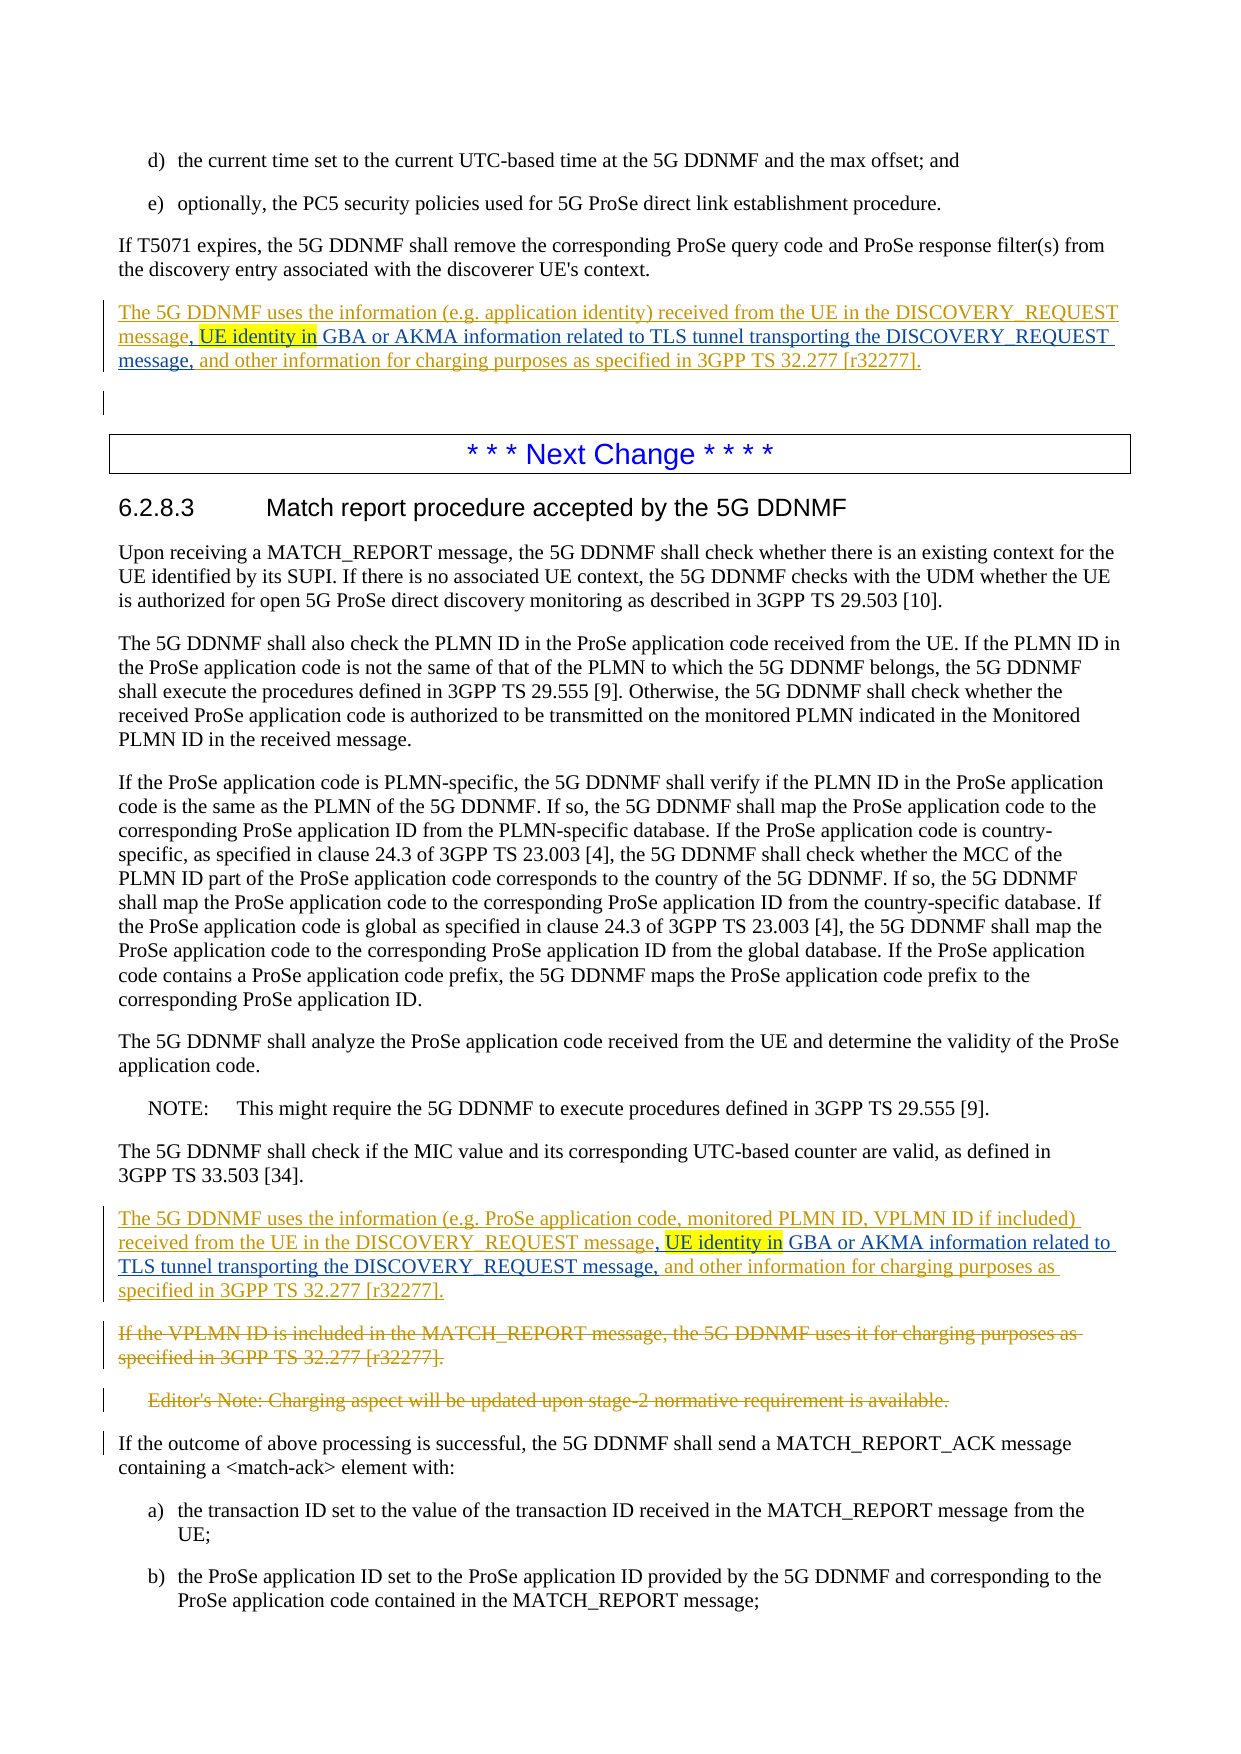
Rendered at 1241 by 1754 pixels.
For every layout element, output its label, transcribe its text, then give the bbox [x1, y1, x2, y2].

text e) optionally, the PC5 security policies used for 5G ProSe direct link establishment procedure. [148, 191, 1122, 214]
text a) the transaction ID set to the value of the transaction ID received in the MATCH_REPORT message from the UE; [148, 1497, 1122, 1546]
text b) the ProSe application ID set to the ProSe application ID provided by the 5G DDNMF and corresponding to the ProSe application code contained in the MATCH_REPORT message; [148, 1564, 1122, 1612]
subtitle 6.2.8.3 Match report procedure accepted by the 5G DDNMF [118, 492, 1122, 521]
text The 5G DDNMF shall check if the MIC value and its corresponding UTC-based counter are valid, as defined in 3GPP TS 33.503 [34]. [118, 1139, 1122, 1187]
text If the ProSe application code is PLMN-specific, the 5G DDNMF shall verify if the PLMN ID in the ProSe application code is the same as the PLMN of the 5G DDNMF. If so, the 5G DDNMF shall map the ProSe application code to the corresponding ProSe application ID from the PLMN-specific database. If the ProSe application code is country-specific, as specified in clause 24.3 of 3GPP TS 23.003 [4], the 5G DDNMF shall check whether the MCC of the PLMN ID part of the ProSe application code corresponds to the country of the 5G DDNMF. If so, the 5G DDNMF shall map the ProSe application code to the corresponding ProSe application ID from the country-specific database. If the ProSe application code is global as specified in clause 24.3 of 3GPP TS 23.003 [4], the 5G DDNMF shall map the ProSe application code to the corresponding ProSe application ID from the global database. If the ProSe application code contains a ProSe application code prefix, the 5G DDNMF maps the ProSe application code prefix to the corresponding ProSe application ID. [118, 770, 1122, 1011]
text * * * Next Change * * * * [110, 435, 1130, 473]
text d) the current time set to the current UTC-based time at the 5G DDNMF and the max offset; and [148, 148, 1122, 172]
text Upon receiving a MATCH_REPORT message, the 5G DDNMF shall check whether there is an existing context for the UE identified by its SUPI. If there is no associated UE context, the 5G DDNMF checks with the UDM whether the UE is authorized for open 5G ProSe direct discovery monitoring as described in 3GPP TS 29.503 [10]. [118, 540, 1122, 612]
text The 5G DDNMF shall analyze the ProSe application code received from the UE and determine the validity of the ProSe application code. [118, 1029, 1122, 1077]
text If the outcome of above processing is successful, the 5G DDNMF shall send a MATCH_REPORT_ACK message containing a <match-ack> element with: [118, 1431, 1122, 1479]
text The 5G DDNMF shall also check the PLMN ID in the ProSe application code received from the UE. If the PLMN ID in the ProSe application code is not the same of that of the PLMN to which the 5G DDNMF belongs, the 5G DDNMF shall execute the procedures defined in 3GPP TS 29.555 [9]. Otherwise, the 5G DDNMF shall check whether the received ProSe application code is authorized to be transmitted on the monitored PLMN indicated in the Monitored PLMN ID in the received message. [118, 631, 1122, 751]
text If T5071 expires, the 5G DDNMF shall remove the corresponding ProSe query code and ProSe response filter(s) from the discovery entry associated with the discoverer UE's context. [118, 233, 1122, 281]
text NOTE: This might require the 5G DDNMF to execute procedures defined in 3GPP TS 29.555 [9]. [148, 1096, 1122, 1120]
